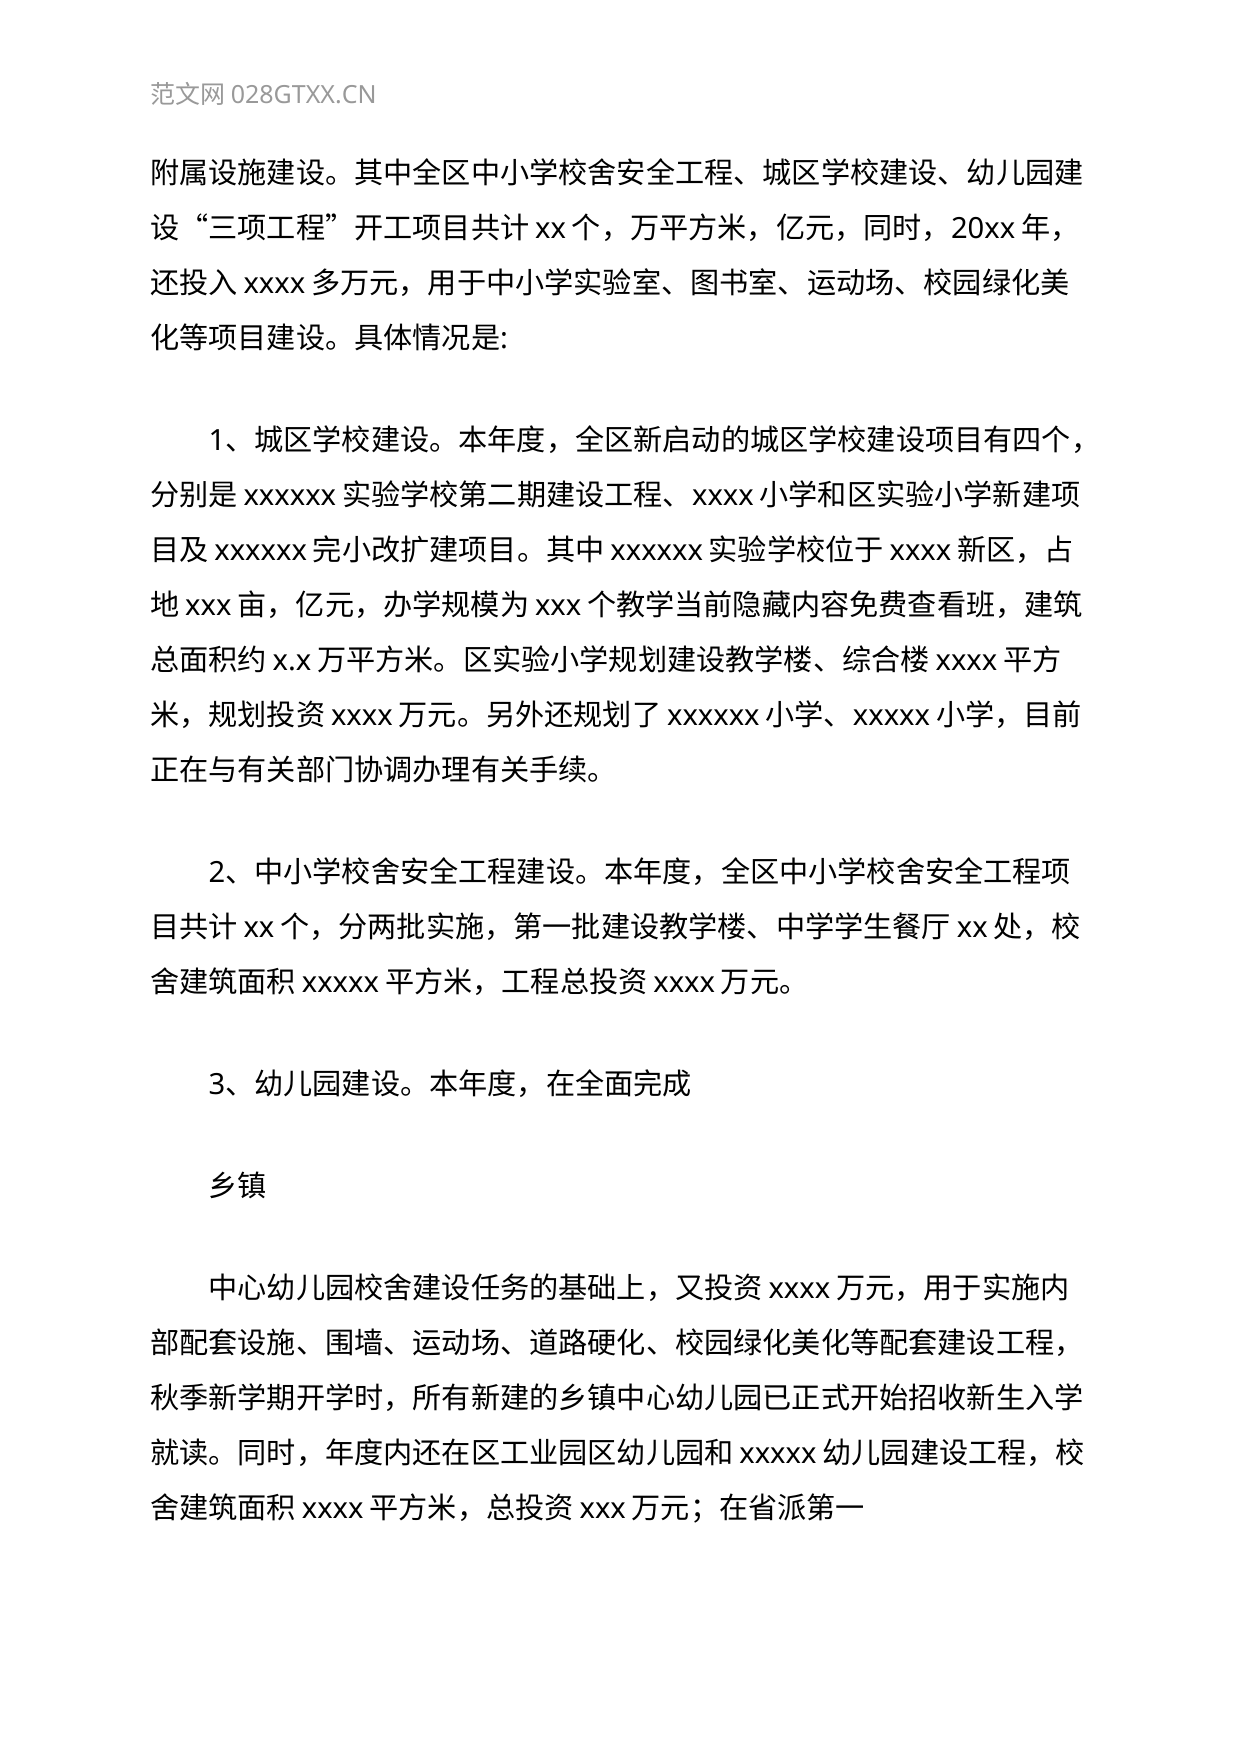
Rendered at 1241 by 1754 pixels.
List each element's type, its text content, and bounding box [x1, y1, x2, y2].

text 中心幼儿园校舍建设任务的基础上，又投资xxxx万元，用于实施内部配套设施、围墙、运动场、道路硬化、校园绿化美化等配套建设工程，秋季新学期开学时，所有新建的乡镇中心幼儿园已正式开始招收新生入学就读。同时，年度内还在区工业园区幼儿园和xxxxx幼儿园建设工程，校舍建筑面积xxxx平方米，总投资xxx万元；在省派第一 [150, 1264, 1090, 1527]
text 乡镇 [150, 1163, 1090, 1205]
text 3、幼儿园建设。本年度，在全面完成 [150, 1061, 1090, 1103]
text 2、中小学校舍安全工程建设。本年度，全区中小学校舍安全工程项目共计xx个，分两批实施，第一批建设教学楼、中学学生餐厅xx处，校舍建筑面积xxxxx平方米，工程总投资xxxx万元。 [150, 849, 1090, 1001]
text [150, 150, 1090, 357]
text 1、城区学校建设。本年度，全区新启动的城区学校建设项目有四个，分别是xxxxxx实验学校第二期建设工程、xxxx小学和区实验小学新建项目及xxxxxx完小改扩建项目。其中xxxxxx实验学校位于xxxx新区，占地xxx亩，亿元，办学规模为xxx个教学当前隐藏内容免费查看班，建筑总面积约x.x万平方米。区实验小学规划建设教学楼、综合楼xxxx平方米，规划投资xxxx万元。另外还规划了xxxxxx小学、xxxxx小学，目前正在与有关部门协调办理有关手续。 [150, 417, 1090, 789]
